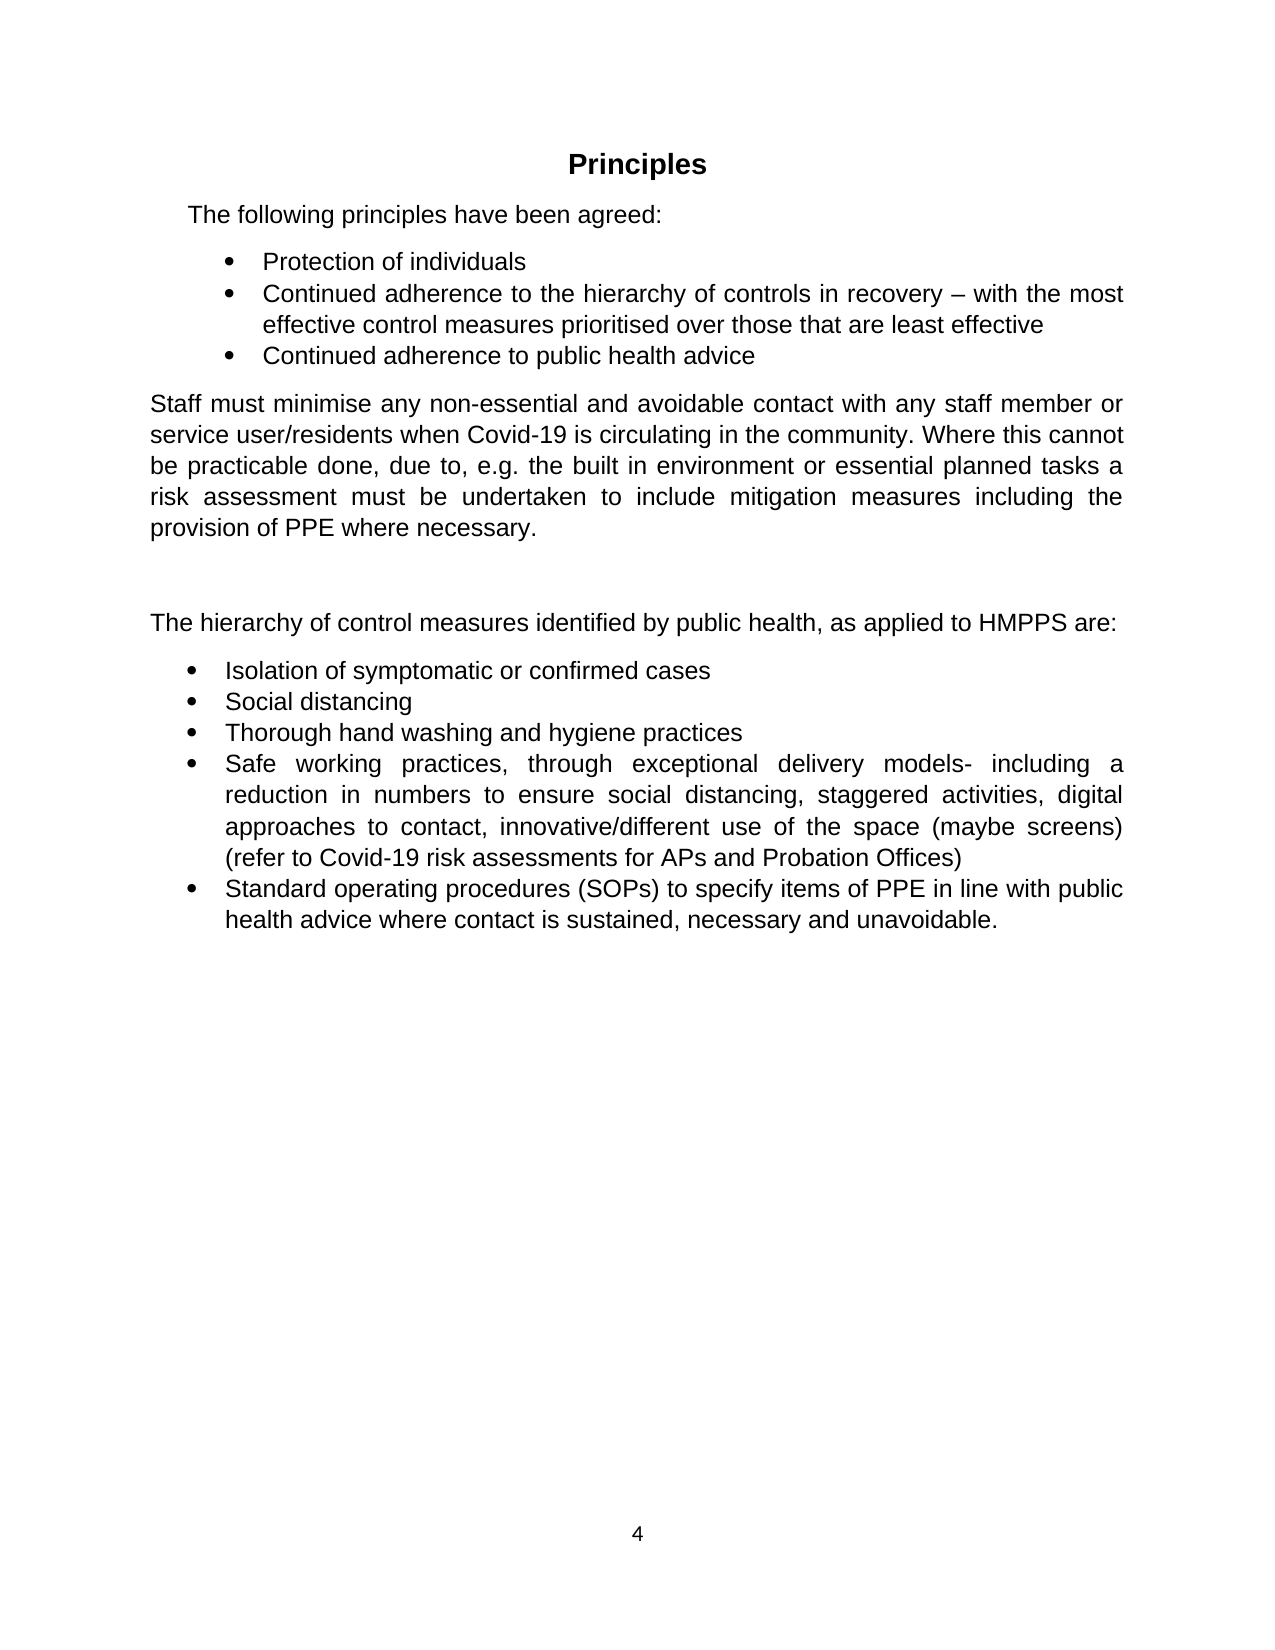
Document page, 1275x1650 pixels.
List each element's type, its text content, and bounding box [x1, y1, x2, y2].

text The following principles have been agreed: [187, 200, 1125, 228]
text The hierarchy of control measures identified by public health, as applied to HMPPS are: [150, 608, 1125, 637]
text Staff must minimise any non-essential and avoidable contact with any staff member or service user/residents when Covid-19 is circulating in the community. Where this cannot be practicable done, due to, e.g. the built in environment or essential planned tasks a risk assessment must be undertaken to include mitigation measures including the provision of PPE where necessary. [150, 388, 1125, 541]
list Continued adherence to public health advice [225, 341, 1125, 369]
list Protection of individuals [225, 247, 1125, 276]
list Isolation of symptomatic or confirmed cases [187, 656, 1125, 685]
text Principles [150, 147, 1125, 180]
list Safe working practices, through exceptional delivery models- including a reduction in numbers to ensure social distancing, staggered activities, digital approaches to contact, innovative/different use of the space (maybe screens) (refer to Covid-19 risk assessments for APs and Probation Offices) [187, 749, 1125, 871]
list Thorough hand washing and hygiene practices [187, 718, 1125, 747]
list Standard operating procedures (SOPs) to specify items of PPE in line with public health advice where contact is sustained, necessary and unavoidable. [187, 873, 1125, 933]
list Social distancing [187, 687, 1125, 716]
list Continued adherence to the hierarchy of controls in recovery – with the most effective control measures prioritised over those that are least effective [225, 278, 1125, 338]
